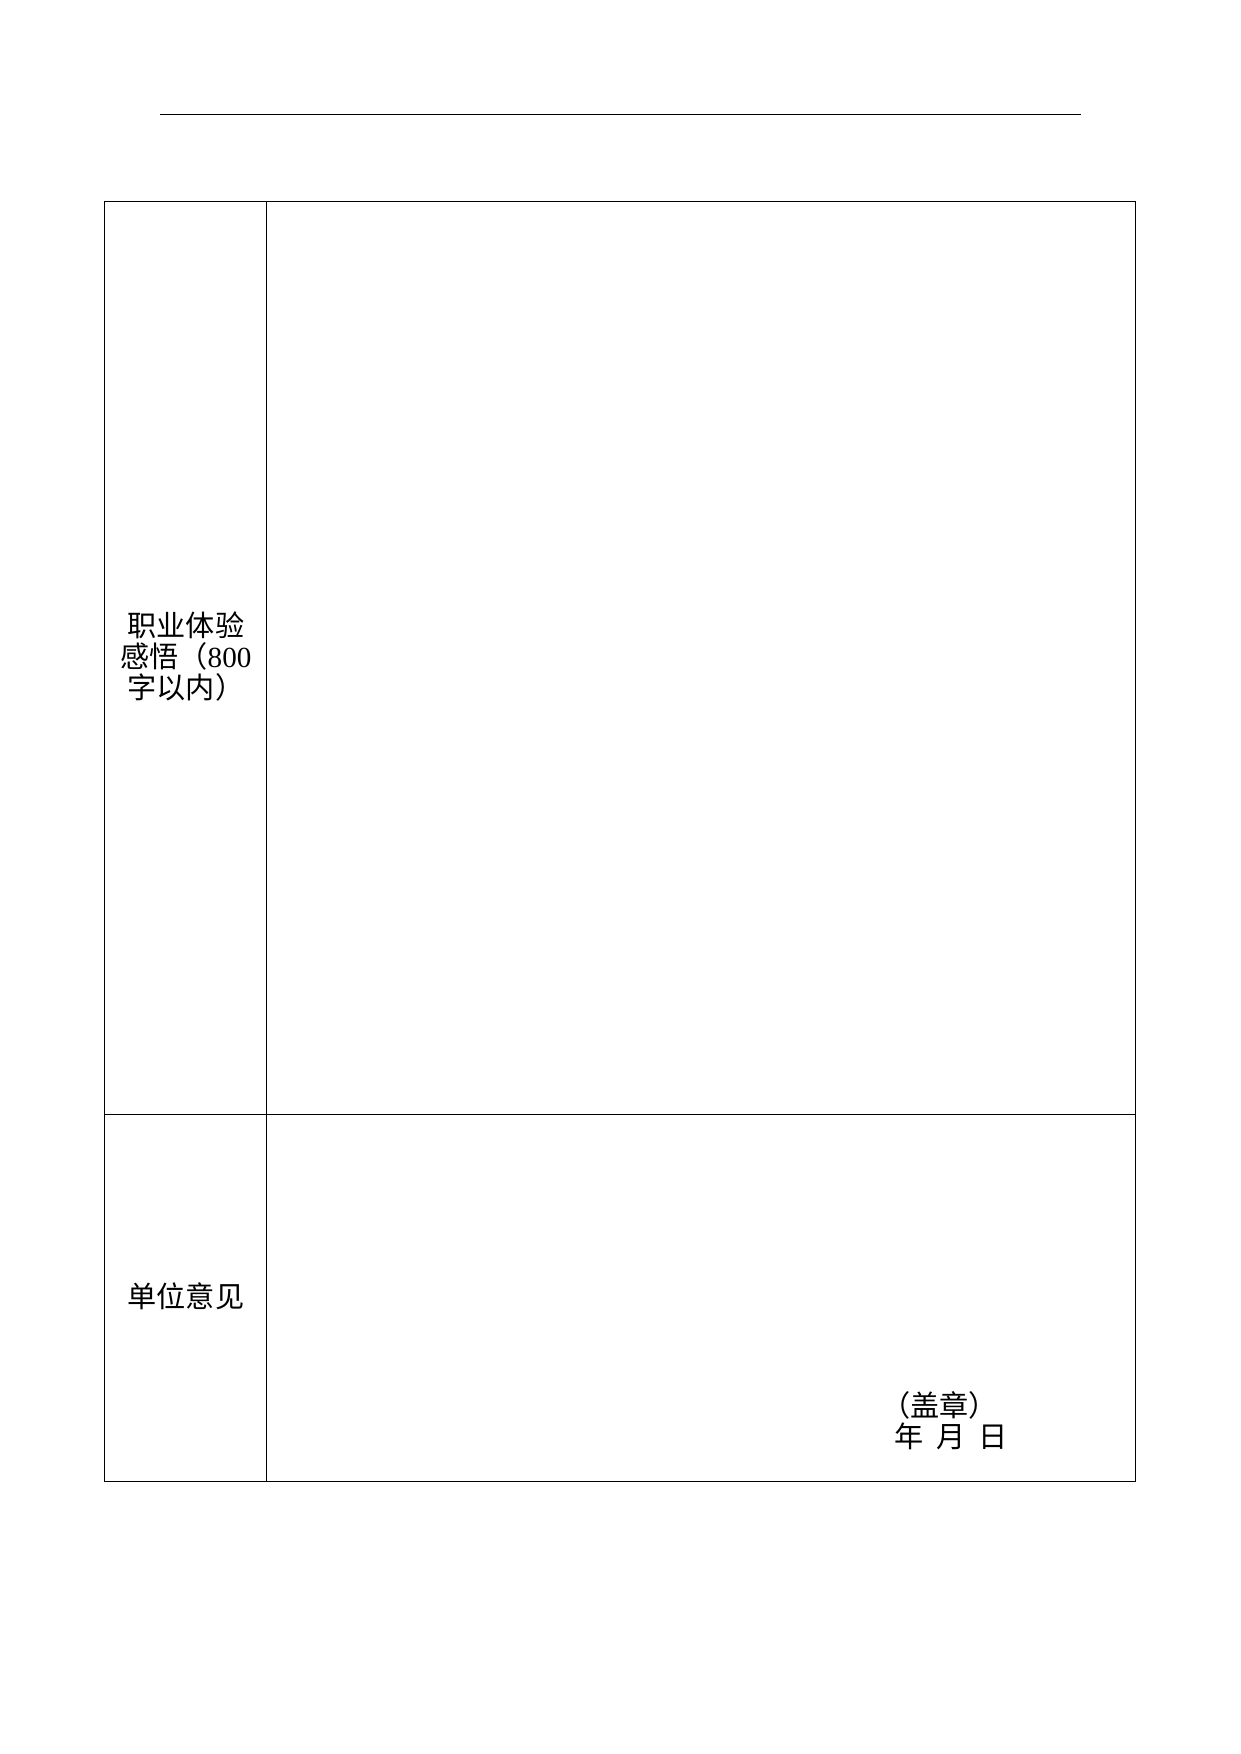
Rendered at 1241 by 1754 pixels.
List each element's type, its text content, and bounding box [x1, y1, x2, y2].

table_cell [267, 202, 1135, 1114]
table_cell （盖章） 年 月 日 [267, 1115, 1135, 1481]
table_cell 职业体验感悟（800字以内） [105, 202, 266, 1114]
table_cell 单位意见 [105, 1115, 266, 1481]
